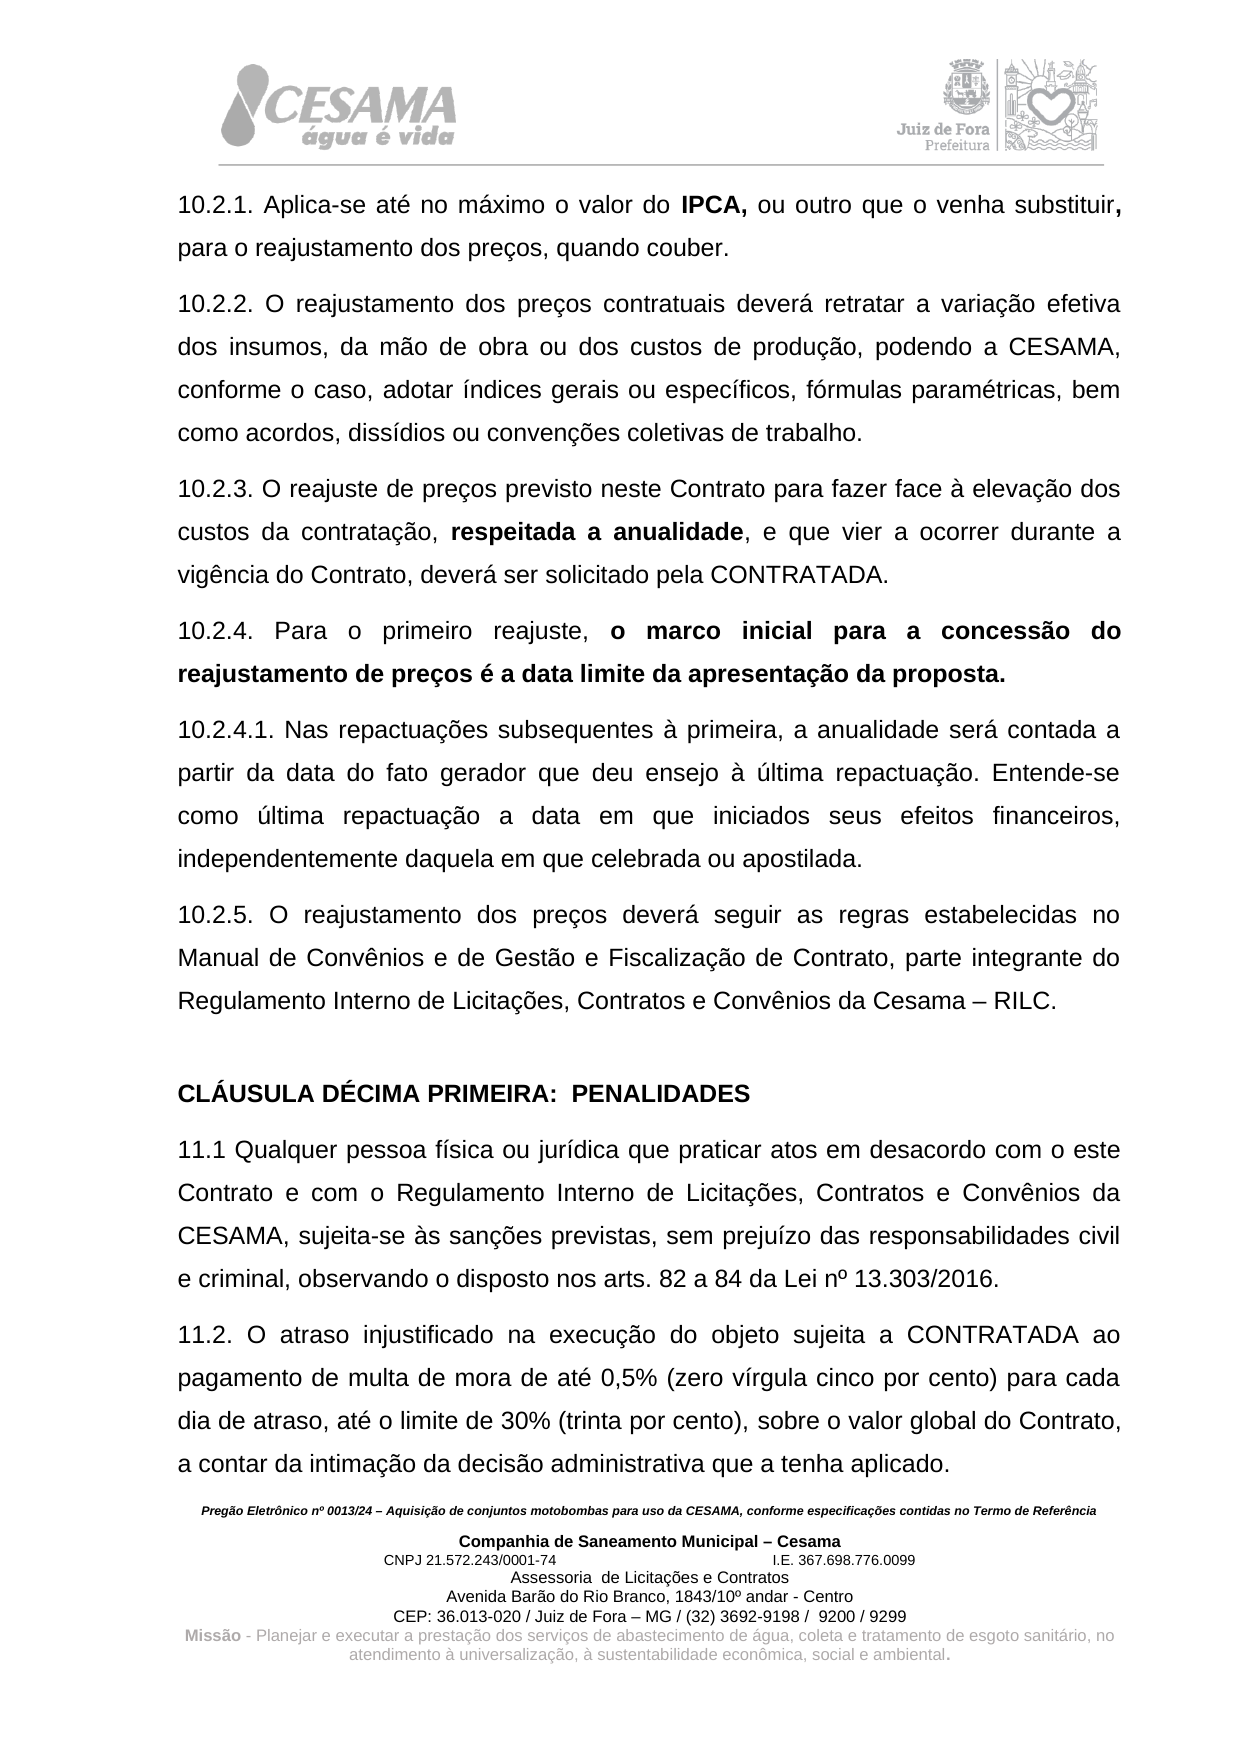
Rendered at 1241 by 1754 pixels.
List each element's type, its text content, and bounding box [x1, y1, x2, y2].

text 10.2.1. Aplica-se até no máximo o valor do IPCA, ou outro que o venha substituir, para o reajustamento dos preços, quando couber. [177, 190, 1122, 262]
text 10.2.4.1. Nas repactuações subsequentes à primeira, a anualidade será contada a partir da data do fato gerador que deu ensejo à última repactuação. Entende-se como última repactuação a data em que iniciados seus efeitos financeiros, independentemente daquela em que celebrada ou apostilada. [177, 715, 1122, 873]
text 11.1 Qualquer pessoa física ou jurídica que praticar atos em desacordo com o este Contrato e com o Regulamento Interno de Licitações, Contratos e Convênios da CESAMA, sujeita-se às sanções previstas, sem prejuízo das responsabilidades civil e criminal, observando o disposto nos arts. 82 a 84 da Lei nº 13.303/2016. [177, 1135, 1122, 1293]
text 10.2.2. O reajustamento dos preços contratuais deverá retratar a variação efetiva dos insumos, da mão de obra ou dos custos de produção, podendo a CESAMA, conforme o caso, adotar índices gerais ou específicos, fórmulas paramétricas, bem como acordos, dissídios ou convenções coletivas de trabalho. [177, 289, 1122, 447]
text 10.2.3. O reajuste de preços previsto neste Contrato para fazer face à elevação dos custos da contratação, respeitada a anualidade, e que vier a ocorrer durante a vigência do Contrato, deverá ser solicitado pela CONTRATADA. [177, 474, 1122, 589]
text CLÁUSULA DÉCIMA PRIMEIRA: PENALIDADES [177, 1079, 1122, 1108]
text 11.2. O atraso injustificado na execução do objeto sujeita a CONTRATADA ao pagamento de multa de mora de até 0,5% (zero vírgula cinco por cento) para cada dia de atraso, até o limite de 30% (trinta por cento), sobre o valor global do Contrato, a contar da intimação da decisão administrativa que a tenha aplicado. [177, 1320, 1122, 1478]
text 10.2.5. O reajustamento dos preços deverá seguir as regras estabelecidas no Manual de Convênios e de Gestão e Fiscalização de Contrato, parte integrante do Regulamento Interno de Licitações, Contratos e Convênios da Cesama – RILC. [177, 900, 1122, 1015]
text 10.2.4. Para o primeiro reajuste, o marco inicial para a concessão do reajustamento de preços é a data limite da apresentação da proposta. [177, 616, 1122, 688]
picture [218, 59, 1105, 166]
